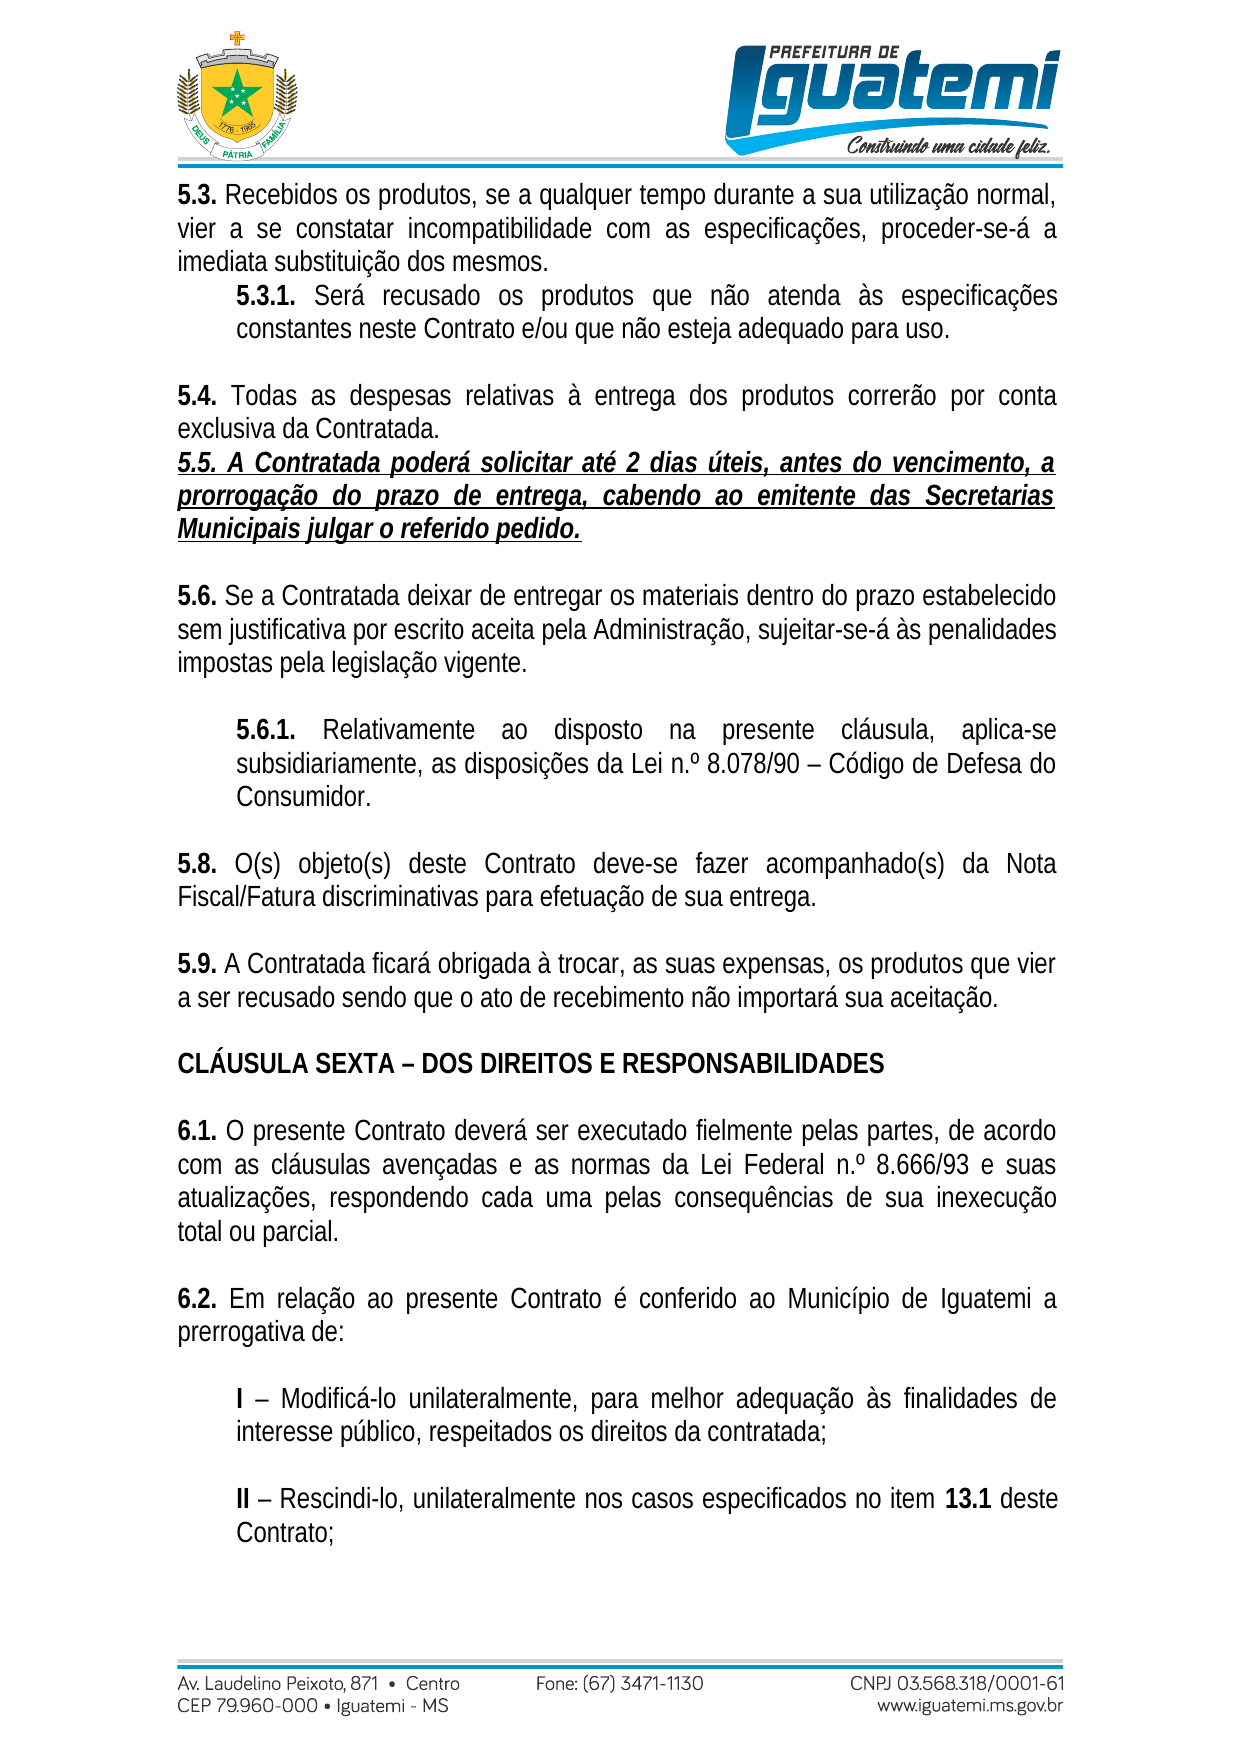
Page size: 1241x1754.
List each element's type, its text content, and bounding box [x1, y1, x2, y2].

text 5.3.1. Será recusado os produtos que não atenda às especificações constantes neste Contrato e/ou que não esteja adequado para uso. [236, 278, 1058, 344]
text 5.3. Recebidos os produtos, se a qualquer tempo durante a sua utilização normal, vier a se constatar incompatibilidade com as especificações, proceder-se-á a imediata substituição dos mesmos. [177, 177, 1058, 278]
text 5.6.1. Relativamente ao disposto na presente cláusula, aplica-se subsidiariamente, as disposições da Lei n.º 8.078/90 – Código de Defesa do Consumidor. [236, 712, 1058, 813]
text II – Rescindi-lo, unilateralmente nos casos especificados no item 13.1 deste Contrato; [236, 1481, 1058, 1548]
text 5.8. O(s) objeto(s) deste Contrato deve-se fazer acompanhado(s) da Nota Fiscal/Fatura discriminativas para efetuação de sua entrega. [177, 846, 1058, 913]
text 5.6. Se a Contratada deixar de entregar os materiais dentro do prazo estabelecido sem justificativa por escrito aceita pela Administração, sujeitar-se-á às penalidades impostas pela legislação vigente. [177, 578, 1058, 679]
text 5.4. Todas as despesas relativas à entrega dos produtos correrão por conta exclusiva da Contratada. [177, 378, 1058, 445]
text 6.2. Em relação ao presente Contrato é conferido ao Município de Iguatemi a prerrogativa de: [177, 1281, 1058, 1348]
text 6.1. O presente Contrato deverá ser executado fielmente pelas partes, de acordo com as cláusulas avençadas e as normas da Lei Federal n.º 8.666/93 e suas atualizações, respondendo cada uma pelas consequências de sua inexecução total ou parcial. [177, 1113, 1058, 1247]
text I – Modificá-lo unilateralmente, para melhor adequação às finalidades de interesse público, respeitados os direitos da contratada; [236, 1381, 1058, 1448]
text CLÁUSULA SEXTA – DOS DIREITOS E RESPONSABILIDADES [177, 1047, 1058, 1080]
text 5.5. A Contratada poderá solicitar até 2 dias úteis, antes do vencimento, a prorrogação do prazo de entrega, cabendo ao emitente das Secretarias Municipais julgar o referido pedido. [177, 445, 1058, 545]
text 5.9. A Contratada ficará obrigada à trocar, as suas expensas, os produtos que vier a ser recusado sendo que o ato de recebimento não importará sua aceitação. [177, 946, 1058, 1013]
